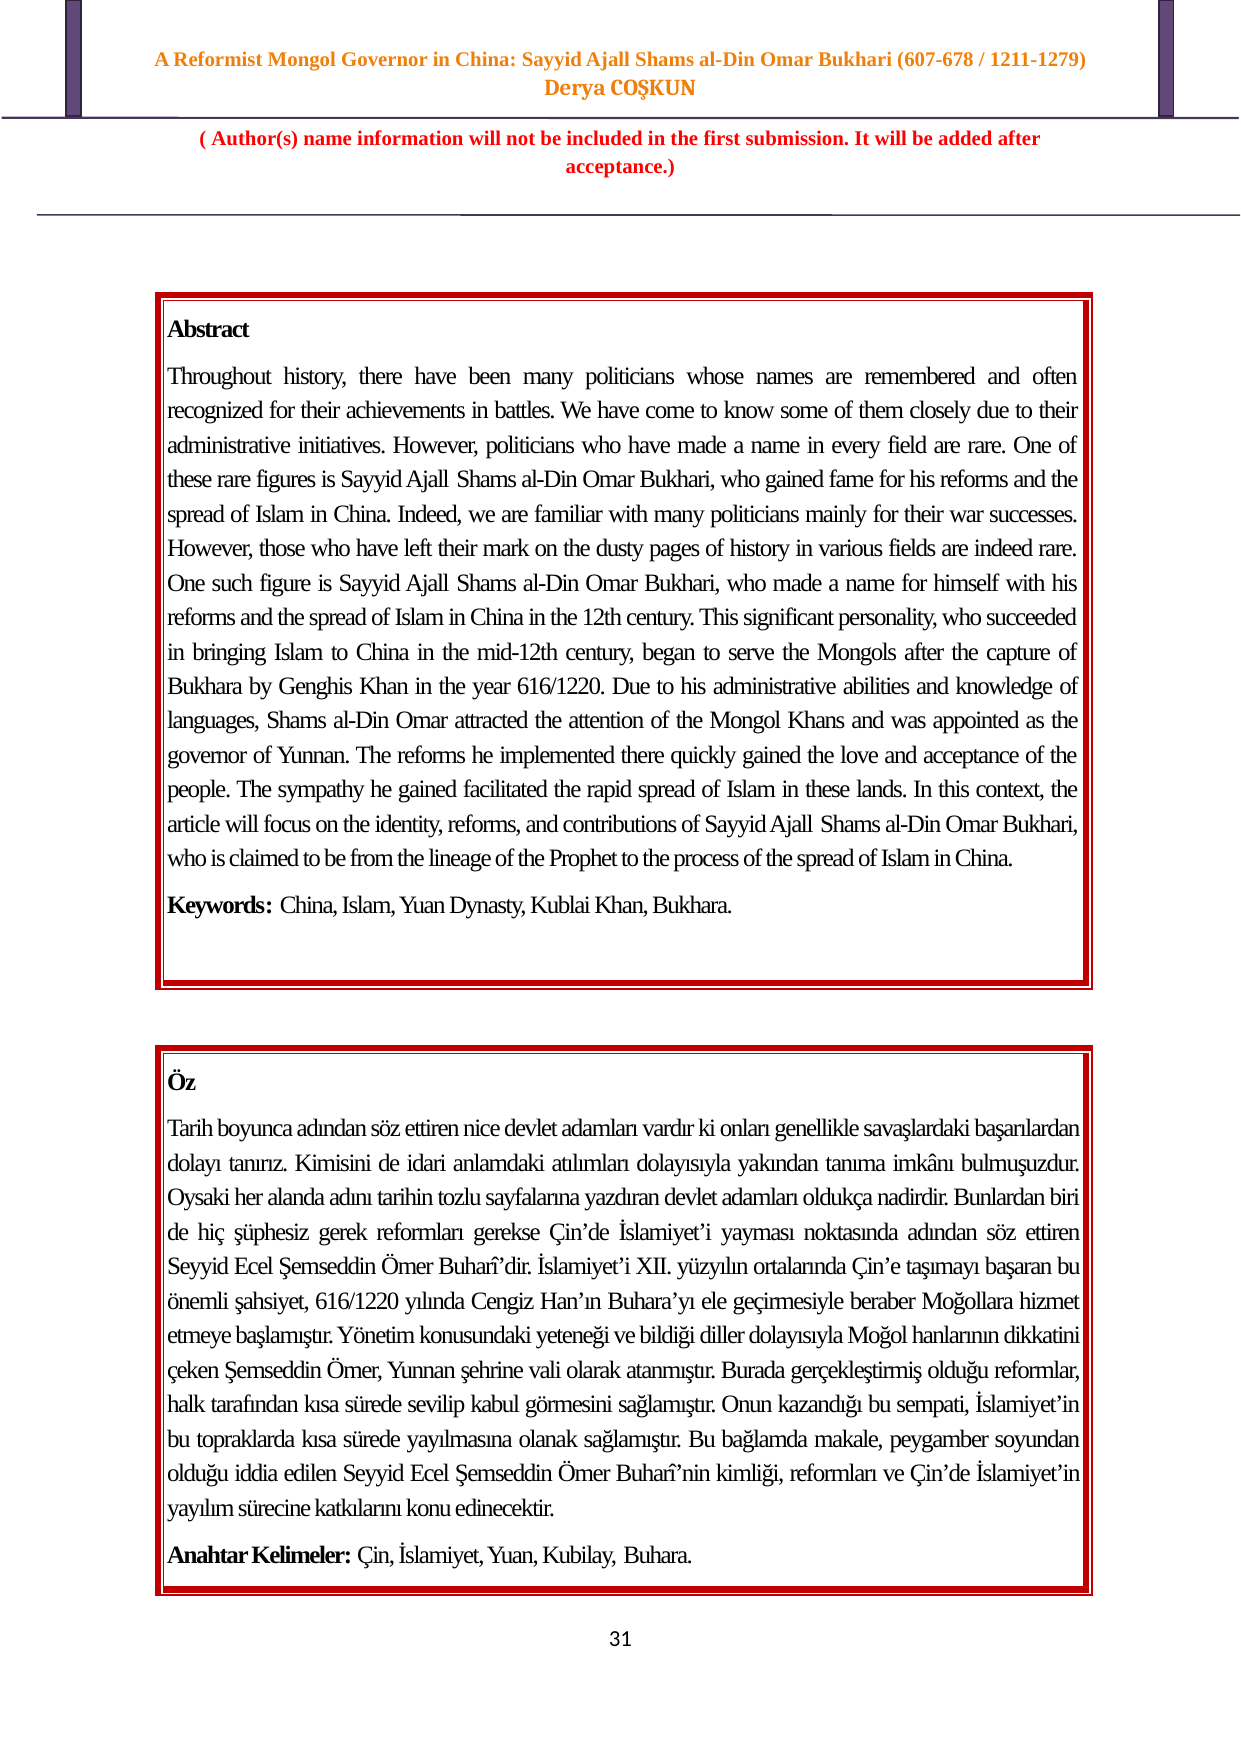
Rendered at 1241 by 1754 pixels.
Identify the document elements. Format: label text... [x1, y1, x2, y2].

table_header Abstract Throughout history, there have been many politicians whose names are remembered and often recognized for their achievements in battles. We have come to know some of them closely due to their administrative initiatives. However, politicians who have made a name in every field are rare. One of these rare figures is Sayyid Ajall Shams al-Din Omar Bukhari, who gained fame for his reforms and the spread of Islam in China. Indeed, we are familiar with many politicians mainly for their war successes. However, those who have left their mark on the dusty pages of history in various fields are indeed rare. One such figure is Sayyid Ajall Shams al-Din Omar Bukhari, who made a name for himself with his reforms and the spread of Islam in China in the 12th century. This significant personality, who succeeded in bringing Islam to China in the mid-12th century, began to serve the Mongols after the capture of Bukhara by Genghis Khan in the year 616/1220. Due to his administrative abilities and knowledge of languages, Shams al-Din Omar attracted the attention of the Mongol Khans and was appointed as the governor of Yunnan. The reforms he implemented there quickly gained the love and acceptance of the people. The sympathy he gained facilitated the rapid spread of Islam in these lands. In this context, the article will focus on the identity, reforms, and contributions of Sayyid Ajall Shams al-Din Omar Bukhari, who is claimed to be from the lineage of the Prophet to the process of the spread of Islam in China. Keywords: China, Islam, Yuan Dynasty, Kublai Khan, Bukhara. [164, 301, 1083, 980]
